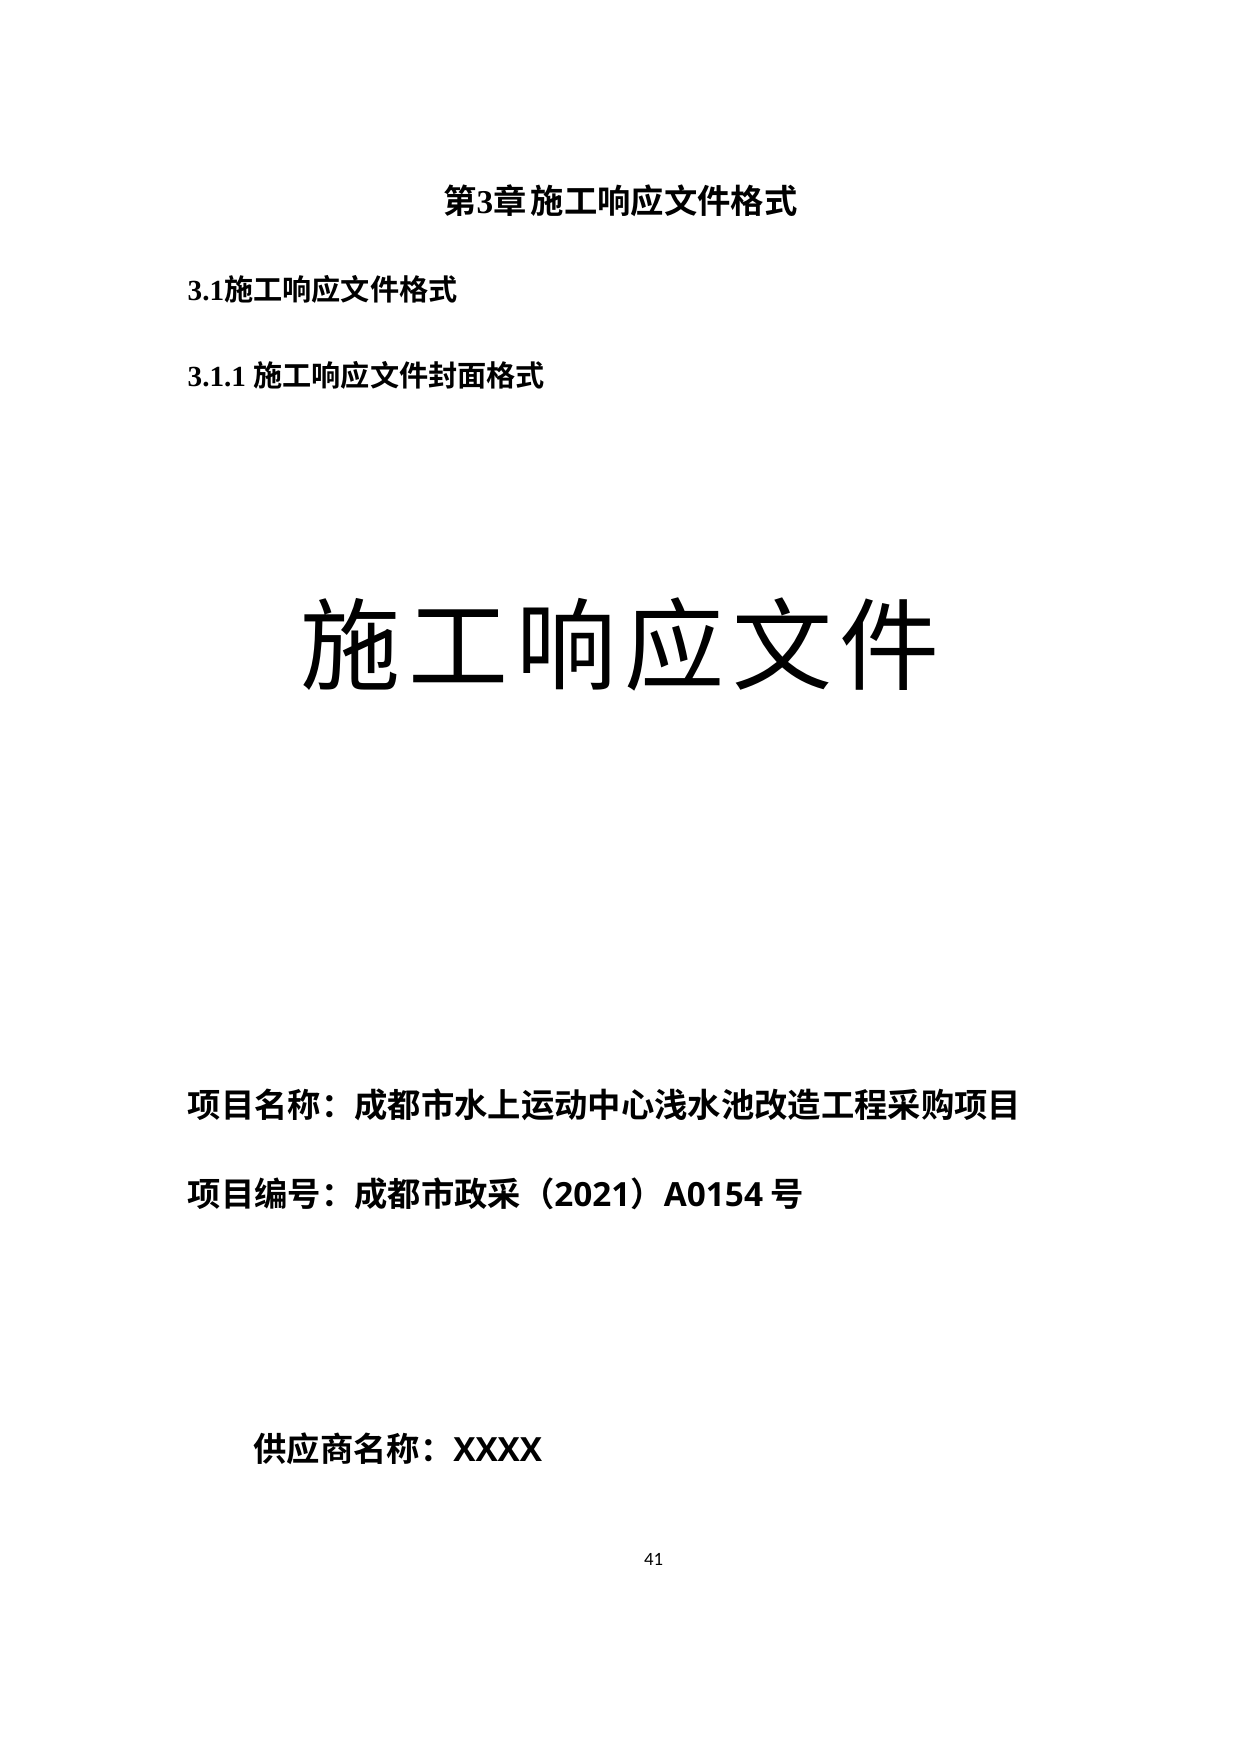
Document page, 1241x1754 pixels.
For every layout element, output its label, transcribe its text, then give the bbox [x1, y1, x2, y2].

subtitle 施工响应文件格式 [187, 255, 1053, 320]
text 供应商名称：XXXX [187, 1415, 1053, 1480]
subtitle 施工响应文件封面格式 [187, 341, 1053, 406]
text 项目名称：成都市水上运动中心浅水池改造工程采购项目 [187, 1071, 1053, 1136]
subtitle 施工响应文件格式 [187, 166, 1053, 231]
text 施工响应文件 [187, 557, 1053, 720]
text 项目编号：成都市政采（2021）A0154号 [187, 1160, 1053, 1225]
